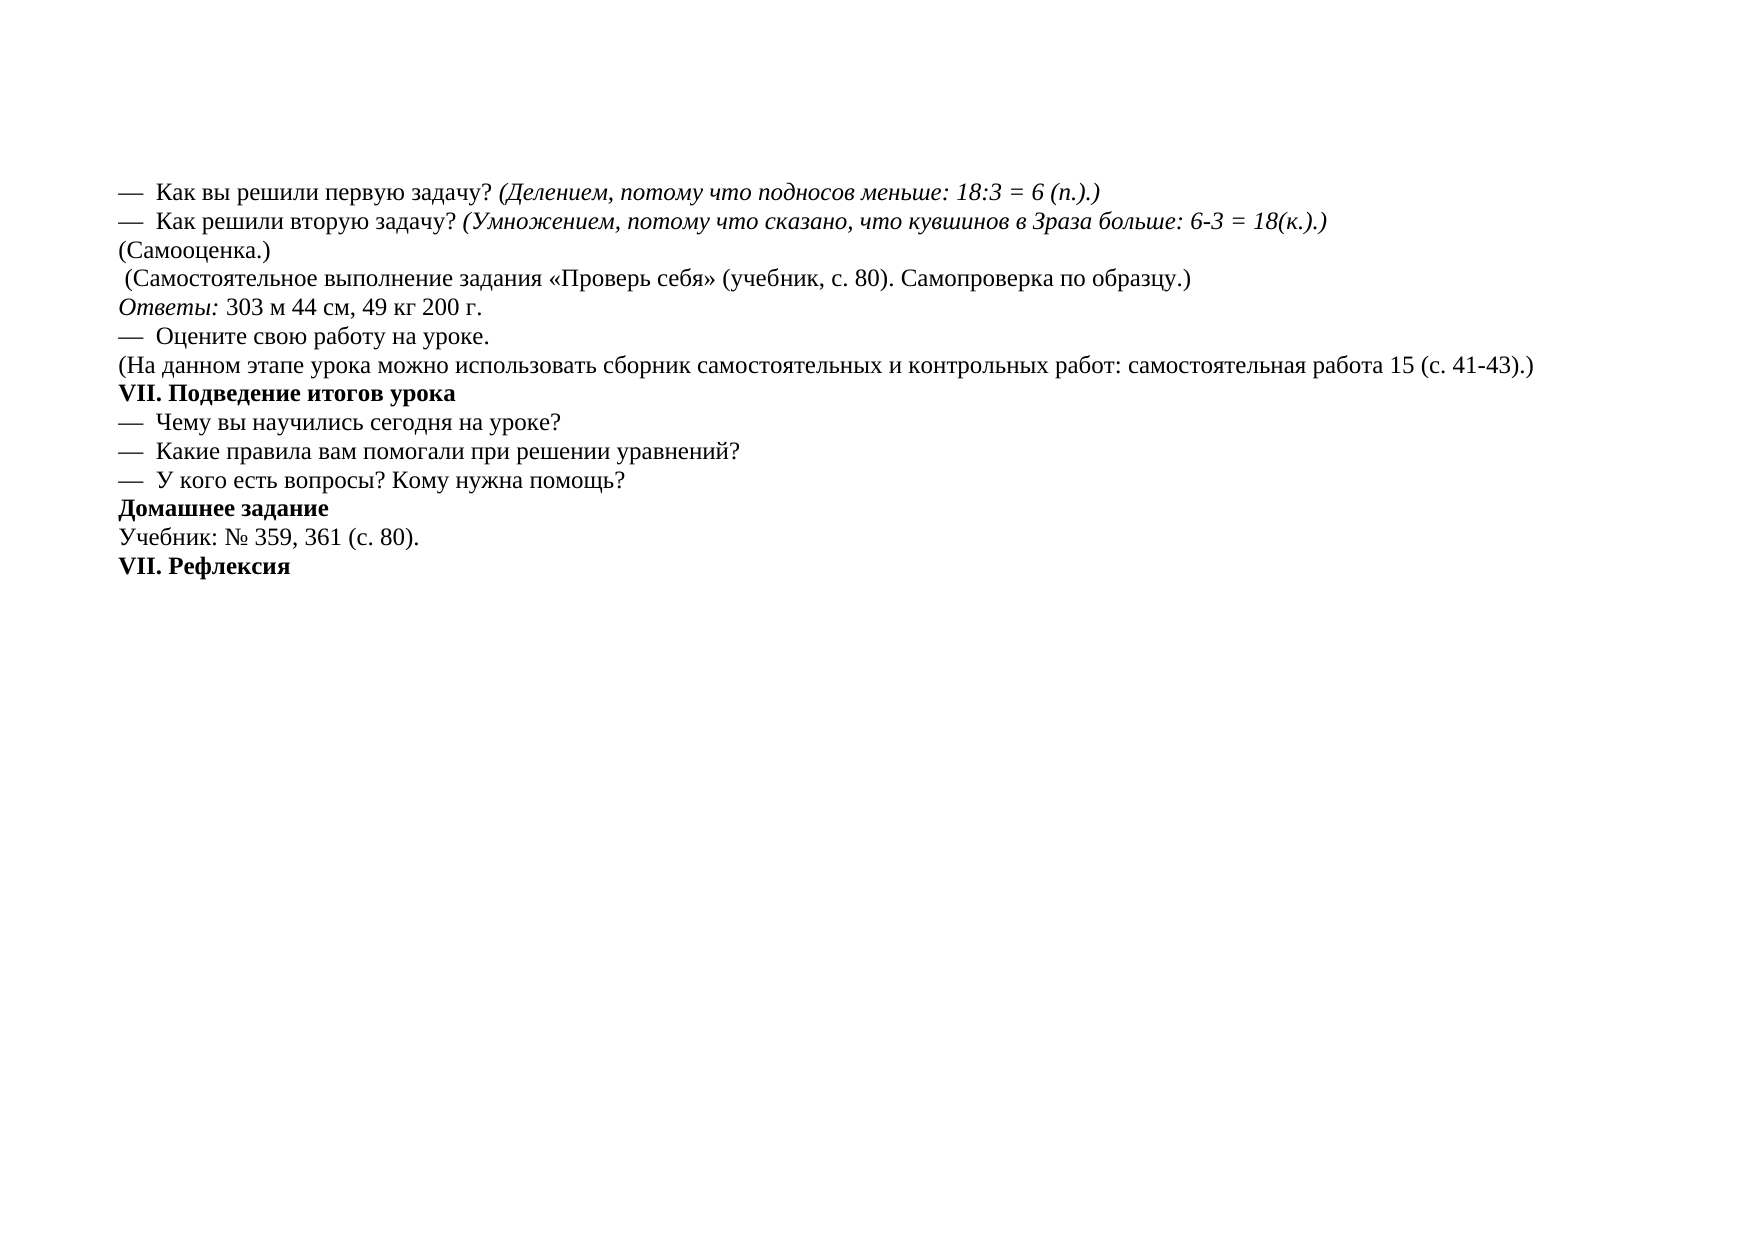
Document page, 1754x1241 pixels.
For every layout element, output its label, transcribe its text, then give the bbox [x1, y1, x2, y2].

text (На данном этапе урока можно использовать сборник самостоятельных и контрольных работ: самостоятельная работа 15 (с. 41-43).) [118, 350, 1636, 378]
text VII. Подведение итогов урока [118, 378, 1636, 407]
text Учебник: № 359, 361 (с. 80). [118, 522, 1636, 551]
text — Какие правила вам помогали при решении уравнений? [118, 436, 1636, 465]
text Ответы: 303 м 44 см, 49 кг 200 г. [118, 292, 1636, 321]
text — Оцените свою работу на уроке. [118, 321, 1636, 350]
text — Как вы решили первую задачу? (Делением, потому что подносов меньше: 18:3 = 6 (п.).) [118, 177, 1636, 206]
text — Как решили вторую задачу? (Умножением, потому что сказано, что кувшинов в Зраза больше: 6-3 = 18(к.).) [118, 206, 1636, 235]
text — Чему вы научились сегодня на уроке? [118, 407, 1636, 436]
text (Самостоятельное выполнение задания «Проверь себя» (учебник, с. 80). Самопроверка по образцу.) [118, 263, 1636, 292]
text Домашнее задание [118, 493, 1636, 522]
text (Самооценка.) [118, 235, 1636, 263]
text VII. Рефлексия [118, 551, 1636, 580]
text — У кого есть вопросы? Кому нужна помощь? [118, 465, 1636, 493]
